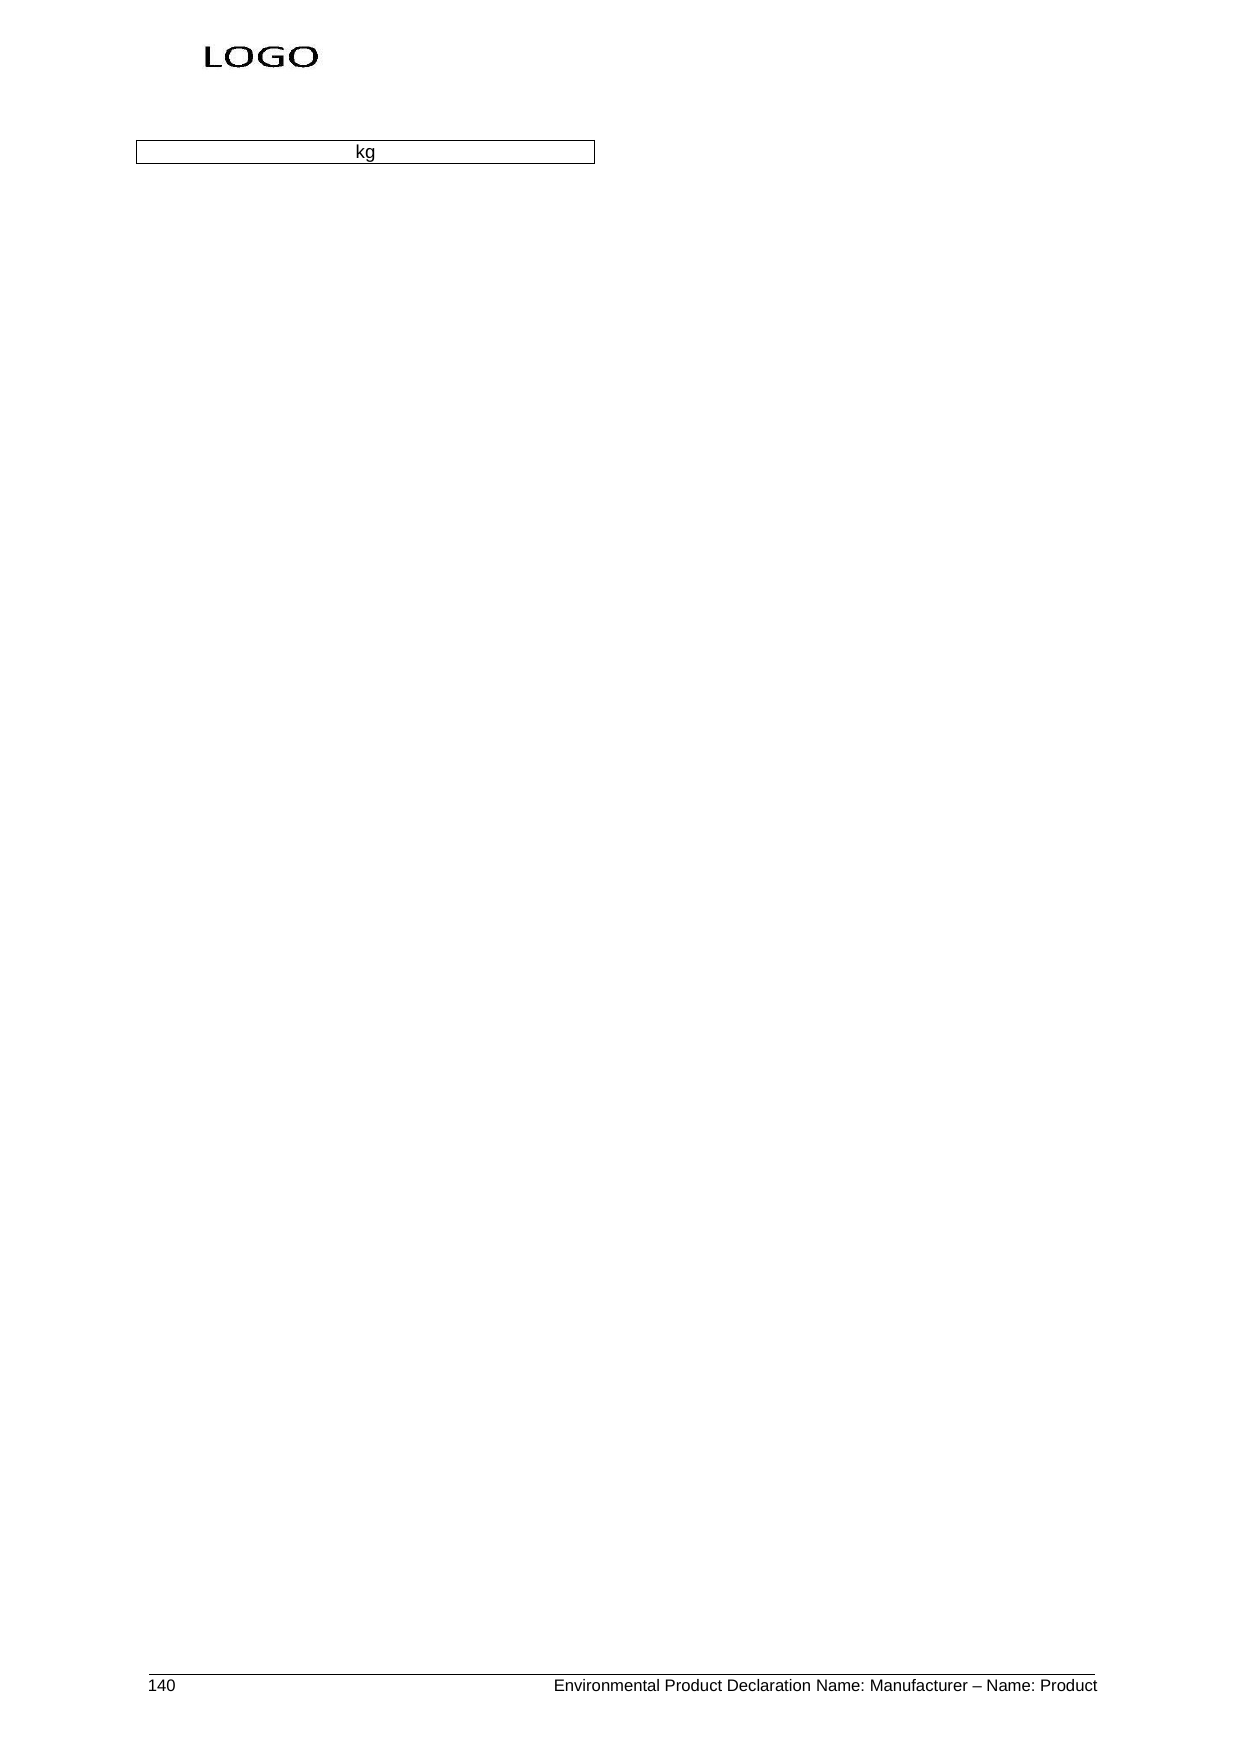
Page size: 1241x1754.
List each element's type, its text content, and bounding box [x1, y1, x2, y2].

picture [148, 13, 623, 102]
table_cell kg [137, 141, 594, 162]
